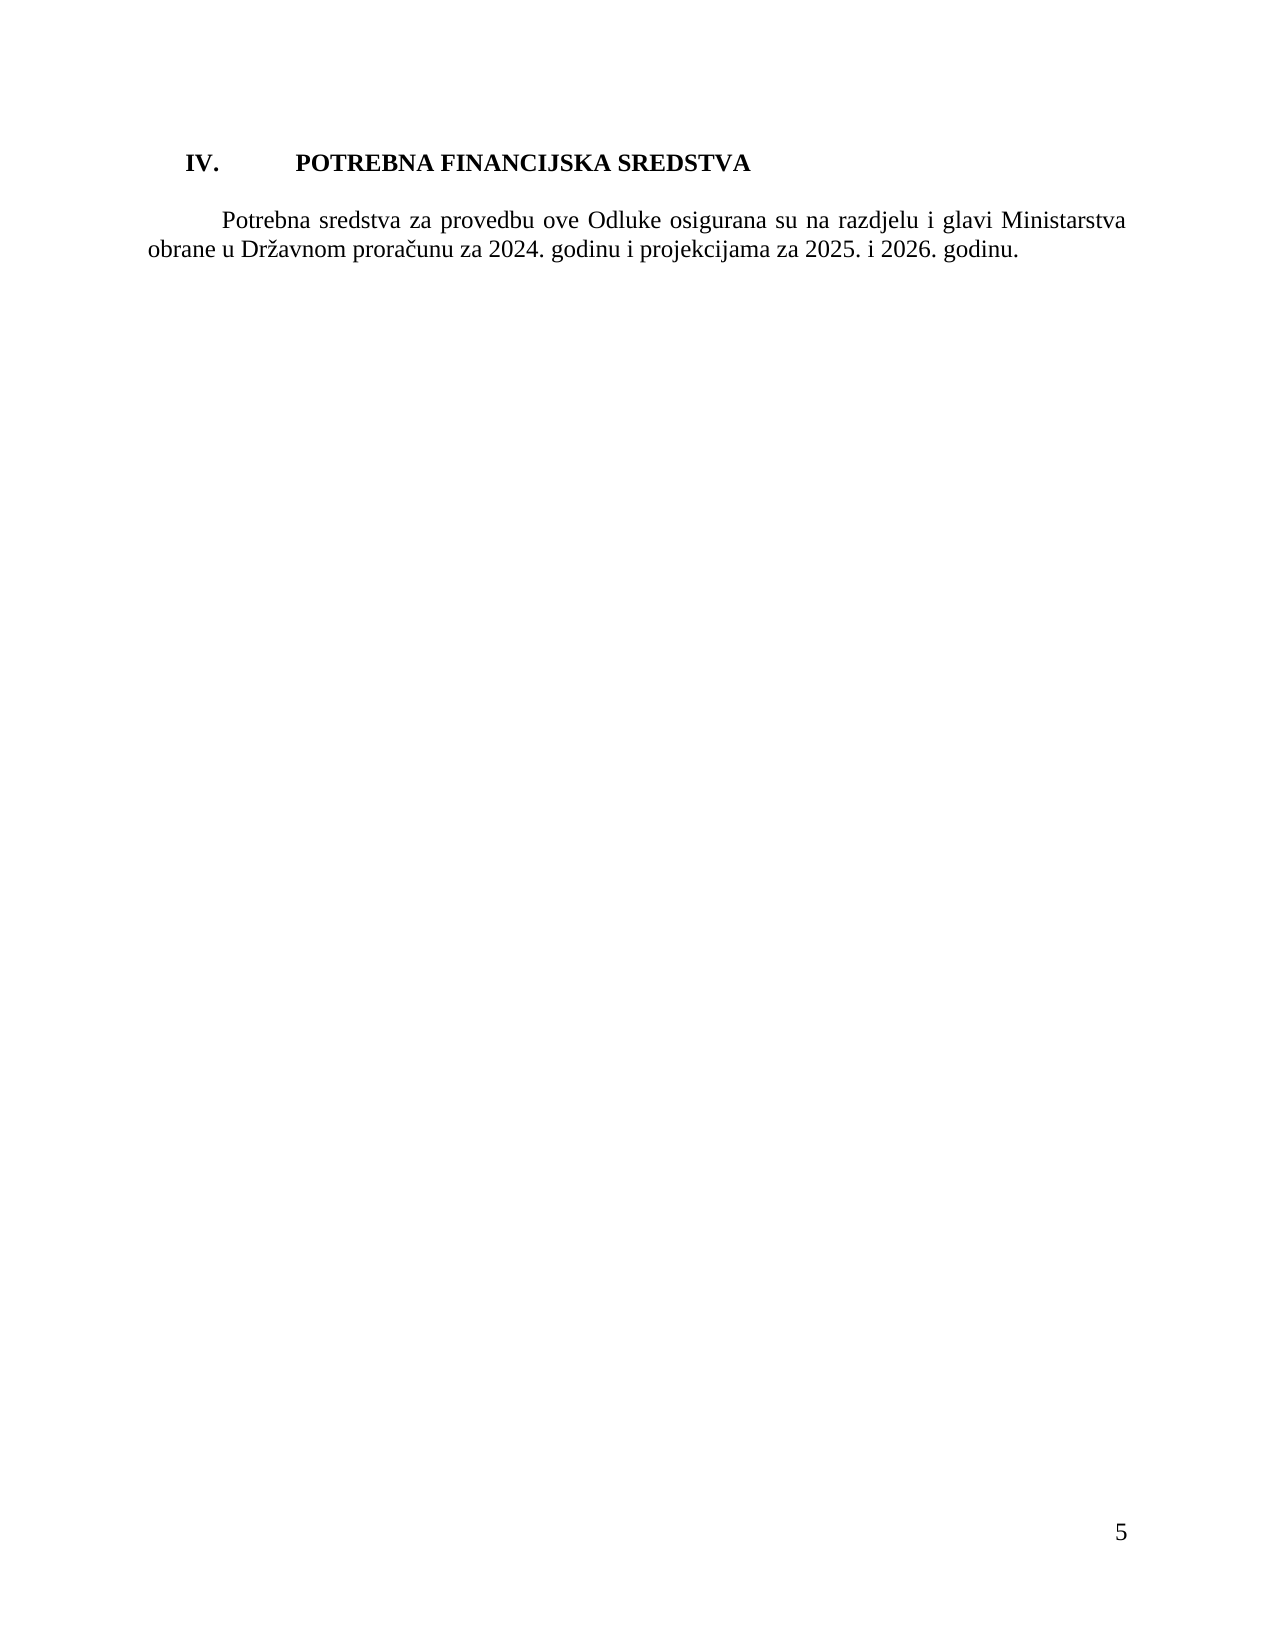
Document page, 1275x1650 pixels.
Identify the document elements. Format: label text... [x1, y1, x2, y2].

text Potrebna sredstva za provedbu ove Odluke osigurana su na razdjelu i glavi Ministarstva obrane u Državnom proračunu za 2024. godinu i projekcijama za 2025. i 2026. godinu. [148, 205, 1127, 263]
text IV. POTREBNA FINANCIJSKA SREDSTVA [185, 148, 1127, 176]
